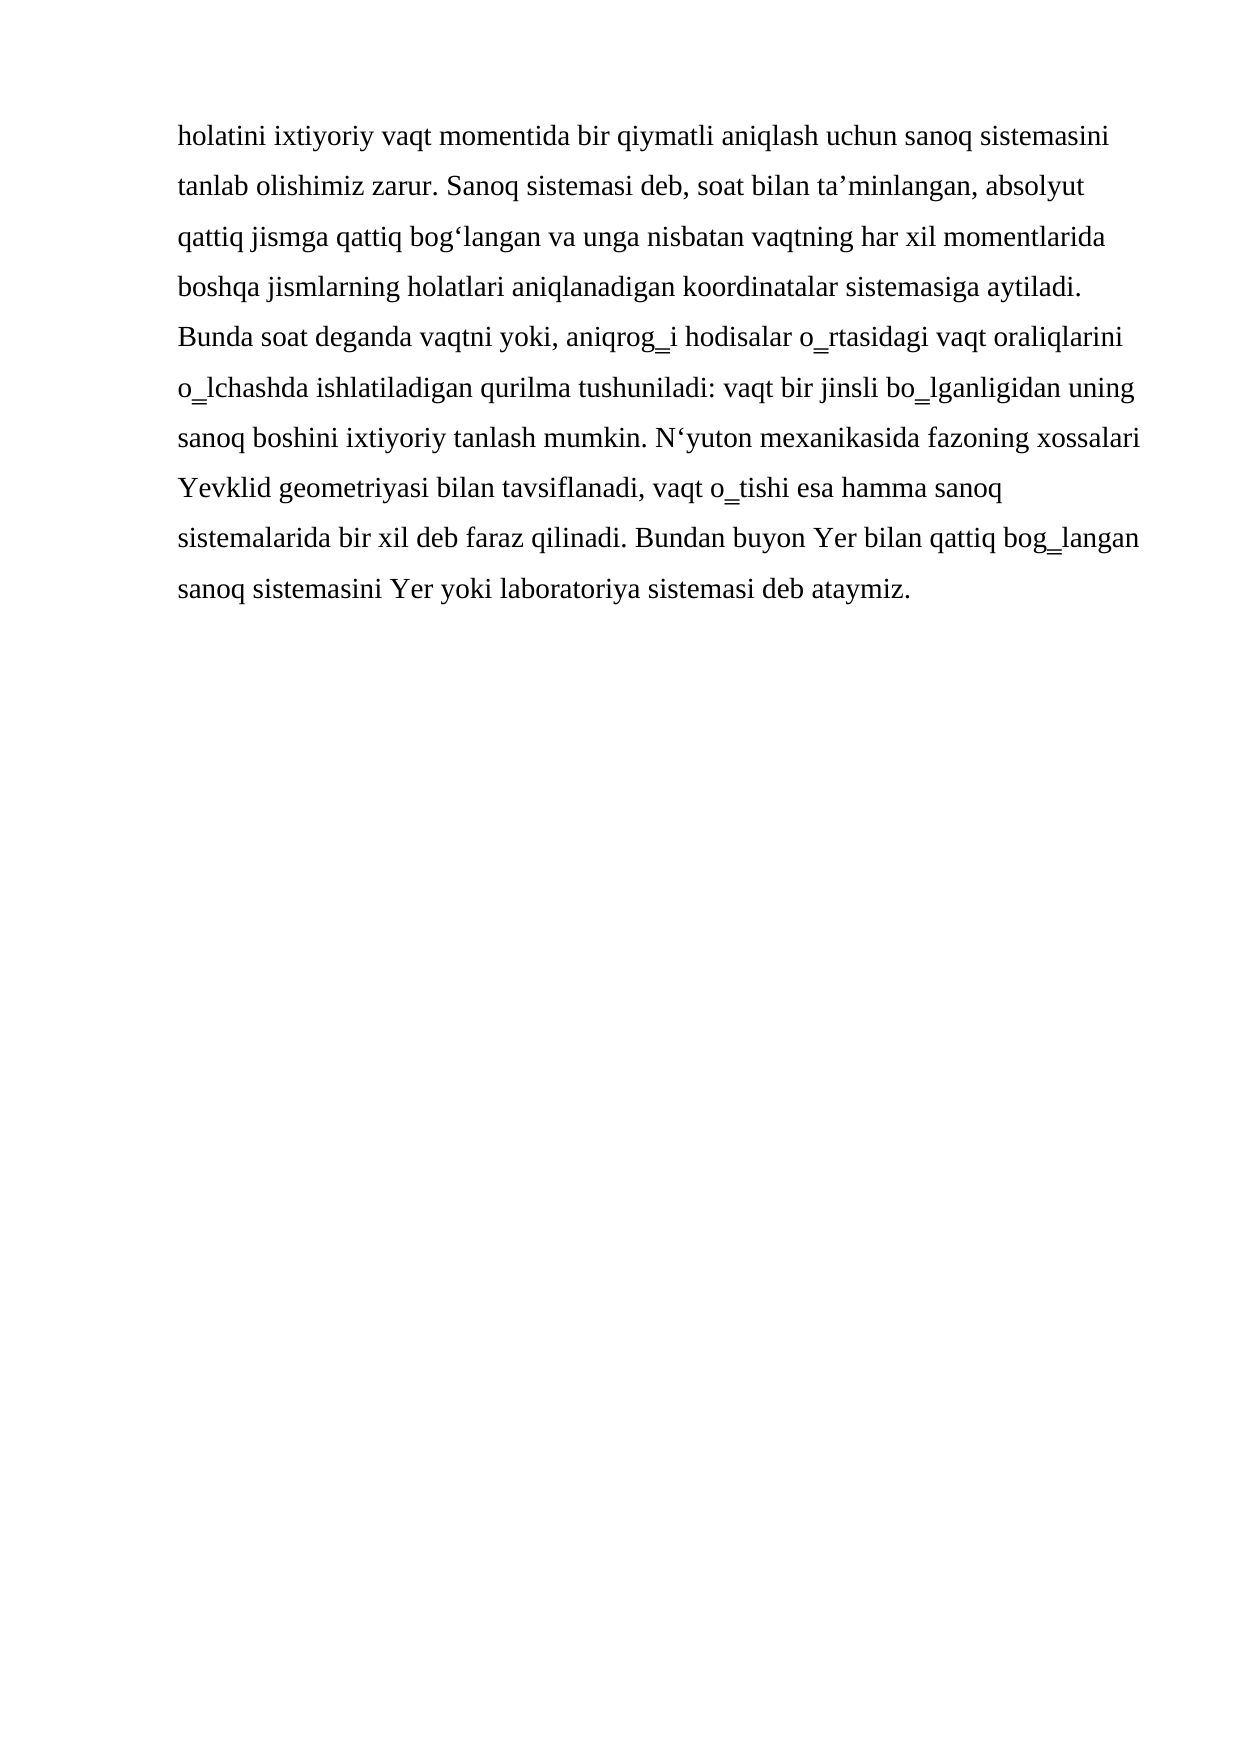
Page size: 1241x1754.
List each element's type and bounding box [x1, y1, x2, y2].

text [177, 118, 1152, 604]
